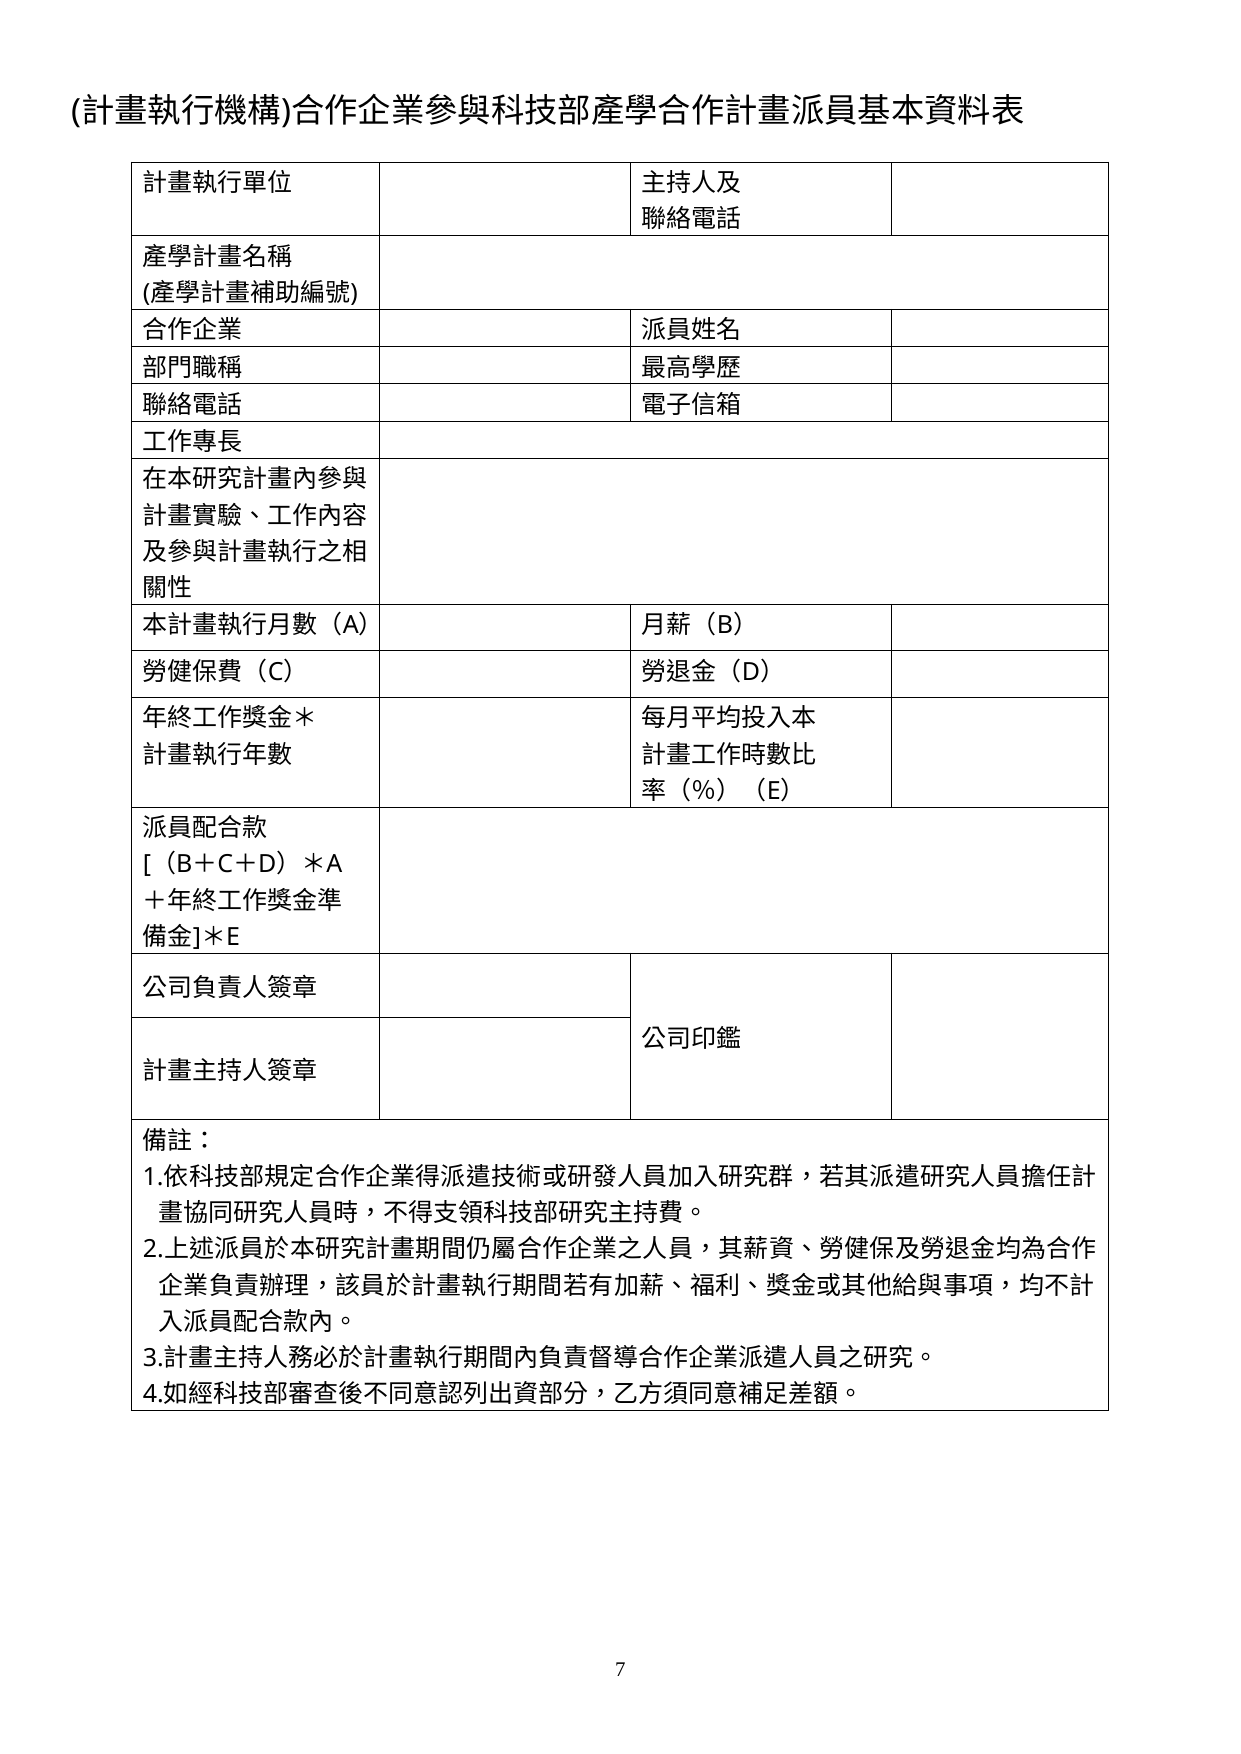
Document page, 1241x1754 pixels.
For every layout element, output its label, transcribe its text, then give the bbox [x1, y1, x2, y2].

table_cell 月薪（B） [631, 605, 891, 650]
table_cell [892, 954, 1108, 1119]
table_cell 派員姓名 [631, 310, 891, 346]
table_header [892, 163, 1108, 235]
table_cell [380, 236, 1108, 309]
table_cell 部門職稱 [132, 347, 379, 383]
table_cell 每月平均投入本 計畫工作時數比 率（％）（E） [631, 698, 891, 807]
table_cell [380, 605, 630, 650]
table_cell [380, 384, 630, 421]
table_cell 派員配合款 [（B＋C＋D）＊A ＋年終工作獎金準 備金]＊E [132, 808, 379, 953]
table_cell 在本研究計畫內參與 計畫實驗、工作內容 及參與計畫執行之相 關性 [132, 459, 379, 604]
table_cell [380, 347, 630, 383]
table_cell [892, 605, 1108, 650]
table_cell [380, 1018, 630, 1119]
table_cell [892, 384, 1108, 421]
table_cell 公司印鑑 [631, 954, 891, 1119]
table_cell [892, 698, 1108, 807]
table_cell 勞健保費（C） [132, 651, 379, 697]
table_cell 備註： 1.依科技部規定合作企業得派遣技術或研發人員加入研究群，若其派遣研究人員擔任計畫協同研究人員時，不得支領科技部研究主持費。 2.上述派員於本研究計畫期間仍屬合作企業之人員，其薪資、勞健保及勞退金均為合作企業負責辦理，該員於計畫執行期間若有加薪、福利、獎金或其他給與事項，均不計入派員配合款內。 3.計畫主持人務必於計畫執行期間內負責督導合作企業派遣人員之研究。 4.如經科技部審查後不同意認列出資部分，乙方須同意補足差額。 [132, 1120, 1108, 1410]
table_cell [380, 954, 630, 1017]
table_cell [380, 310, 630, 346]
table_cell 計畫主持人簽章 [132, 1018, 379, 1119]
table_cell [892, 310, 1108, 346]
table_cell [380, 698, 630, 807]
table_cell [892, 651, 1108, 697]
table_cell [380, 651, 630, 697]
table_cell 勞退金（D） [631, 651, 891, 697]
table_cell 年終工作獎金＊ 計畫執行年數 [132, 698, 379, 807]
text (計畫執行機構)合作企業參與科技部產學合作計畫派員基本資料表 [71, 71, 1169, 145]
table_cell [380, 808, 1108, 953]
table_cell 產學計畫名稱 (產學計畫補助編號) [132, 236, 379, 309]
table_cell 工作專長 [132, 422, 379, 458]
table_header [380, 163, 630, 235]
table_cell 電子信箱 [631, 384, 891, 421]
table_cell 本計畫執行月數（A） [132, 605, 379, 650]
table_cell 合作企業 [132, 310, 379, 346]
table_header 計畫執行單位 [132, 163, 379, 235]
table_cell 公司負責人簽章 [132, 954, 379, 1017]
table_cell [892, 347, 1108, 383]
table_cell 聯絡電話 [132, 384, 379, 421]
table_cell [380, 422, 1108, 458]
table_cell [380, 459, 1108, 604]
table_header 主持人及 聯絡電話 [631, 163, 891, 235]
table_cell 最高學歷 [631, 347, 891, 383]
